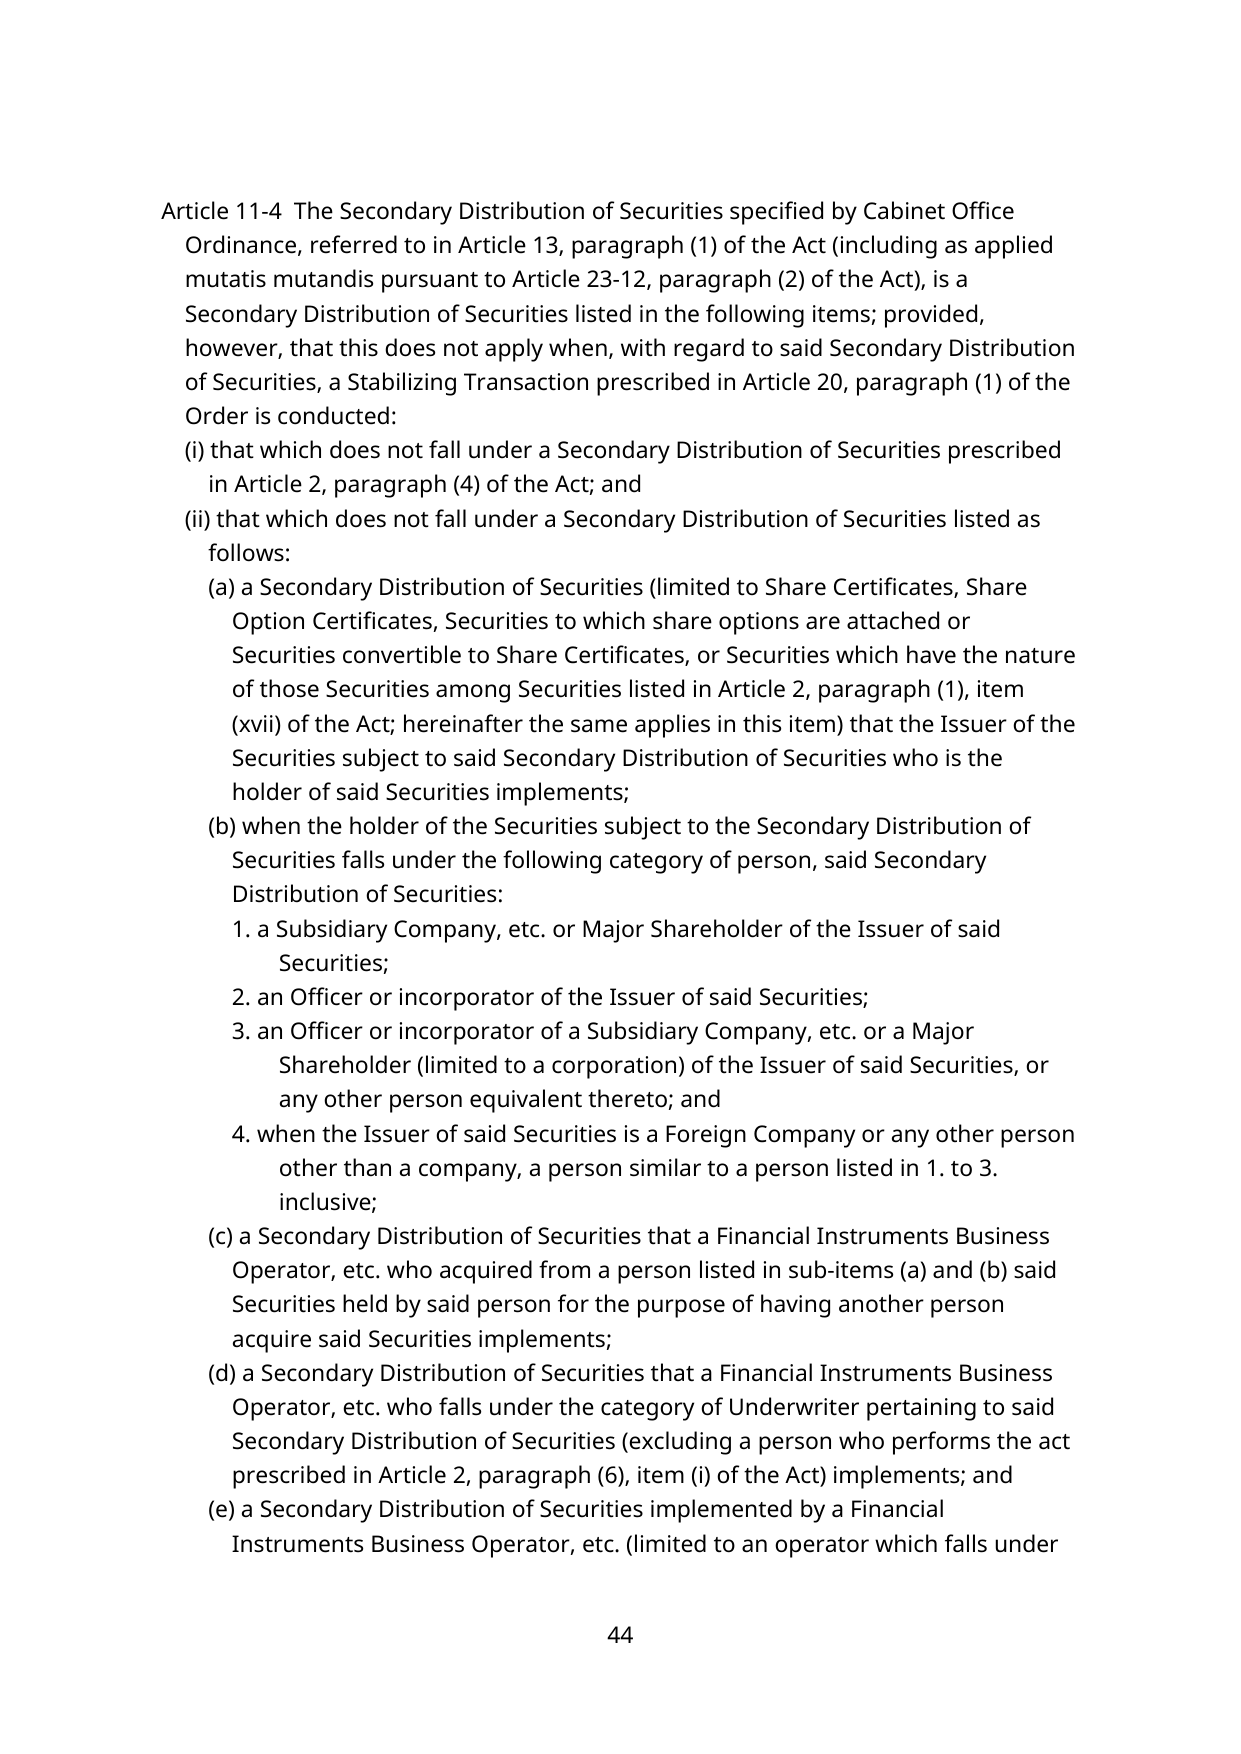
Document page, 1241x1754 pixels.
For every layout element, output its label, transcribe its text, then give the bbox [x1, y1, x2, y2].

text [207, 1492, 1079, 1560]
text (b) when the holder of the Securities subject to the Secondary Distribution of Securities falls under the following category of person, said Secondary Distribution of Securities: [207, 809, 1079, 911]
text (a) a Secondary Distribution of Securities (limited to Share Certificates, Share Option Certificates, Securities to which share options are attached or Securities convertible to Share Certificates, or Securities which have the nature of those Securities among Securities listed in Article 2, paragraph (1), item (xvii) of the Act; hereinafter the same applies in this item) that the Issuer of the Securities subject to said Secondary Distribution of Securities who is the holder of said Securities implements; [207, 569, 1079, 809]
text 1. a Subsidiary Company, etc. or Major Shareholder of the Issuer of said Securities; [230, 911, 1079, 979]
text (c) a Secondary Distribution of Securities that a Financial Instruments Business Operator, etc. who acquired from a person listed in sub-items (a) and (b) said Securities held by said person for the purpose of having another person acquire said Securities implements; [207, 1219, 1079, 1355]
text (i) that which does not fall under a Secondary Distribution of Securities prescribed in Article 2, paragraph (4) of the Act; and [184, 433, 1079, 501]
text (ii) that which does not fall under a Secondary Distribution of Securities listed as follows: [184, 501, 1079, 569]
text Article 11-4 The Secondary Distribution of Securities specified by Cabinet Office Ordinance, referred to in Article 13, paragraph (1) of the Act (including as applied mutatis mutandis pursuant to Article 23-12, paragraph (2) of the Act), is a Secondary Distribution of Securities listed in the following items; provided, however, that this does not apply when, with regard to said Secondary Distribution of Securities, a Stabilizing Transaction prescribed in Article 20, paragraph (1) of the Order is conducted: [161, 194, 1079, 433]
text 2. an Officer or incorporator of the Issuer of said Securities; [230, 979, 1079, 1014]
text 4. when the Issuer of said Securities is a Foreign Company or any other person other than a company, a person similar to a person listed in 1. to 3. inclusive; [230, 1116, 1079, 1219]
text 3. an Officer or incorporator of a Subsidiary Company, etc. or a Major Shareholder (limited to a corporation) of the Issuer of said Securities, or any other person equivalent thereto; and [230, 1014, 1079, 1116]
text (d) a Secondary Distribution of Securities that a Financial Instruments Business Operator, etc. who falls under the category of Underwriter pertaining to said Secondary Distribution of Securities (excluding a person who performs the act prescribed in Article 2, paragraph (6), item (i) of the Act) implements; and [207, 1355, 1079, 1492]
